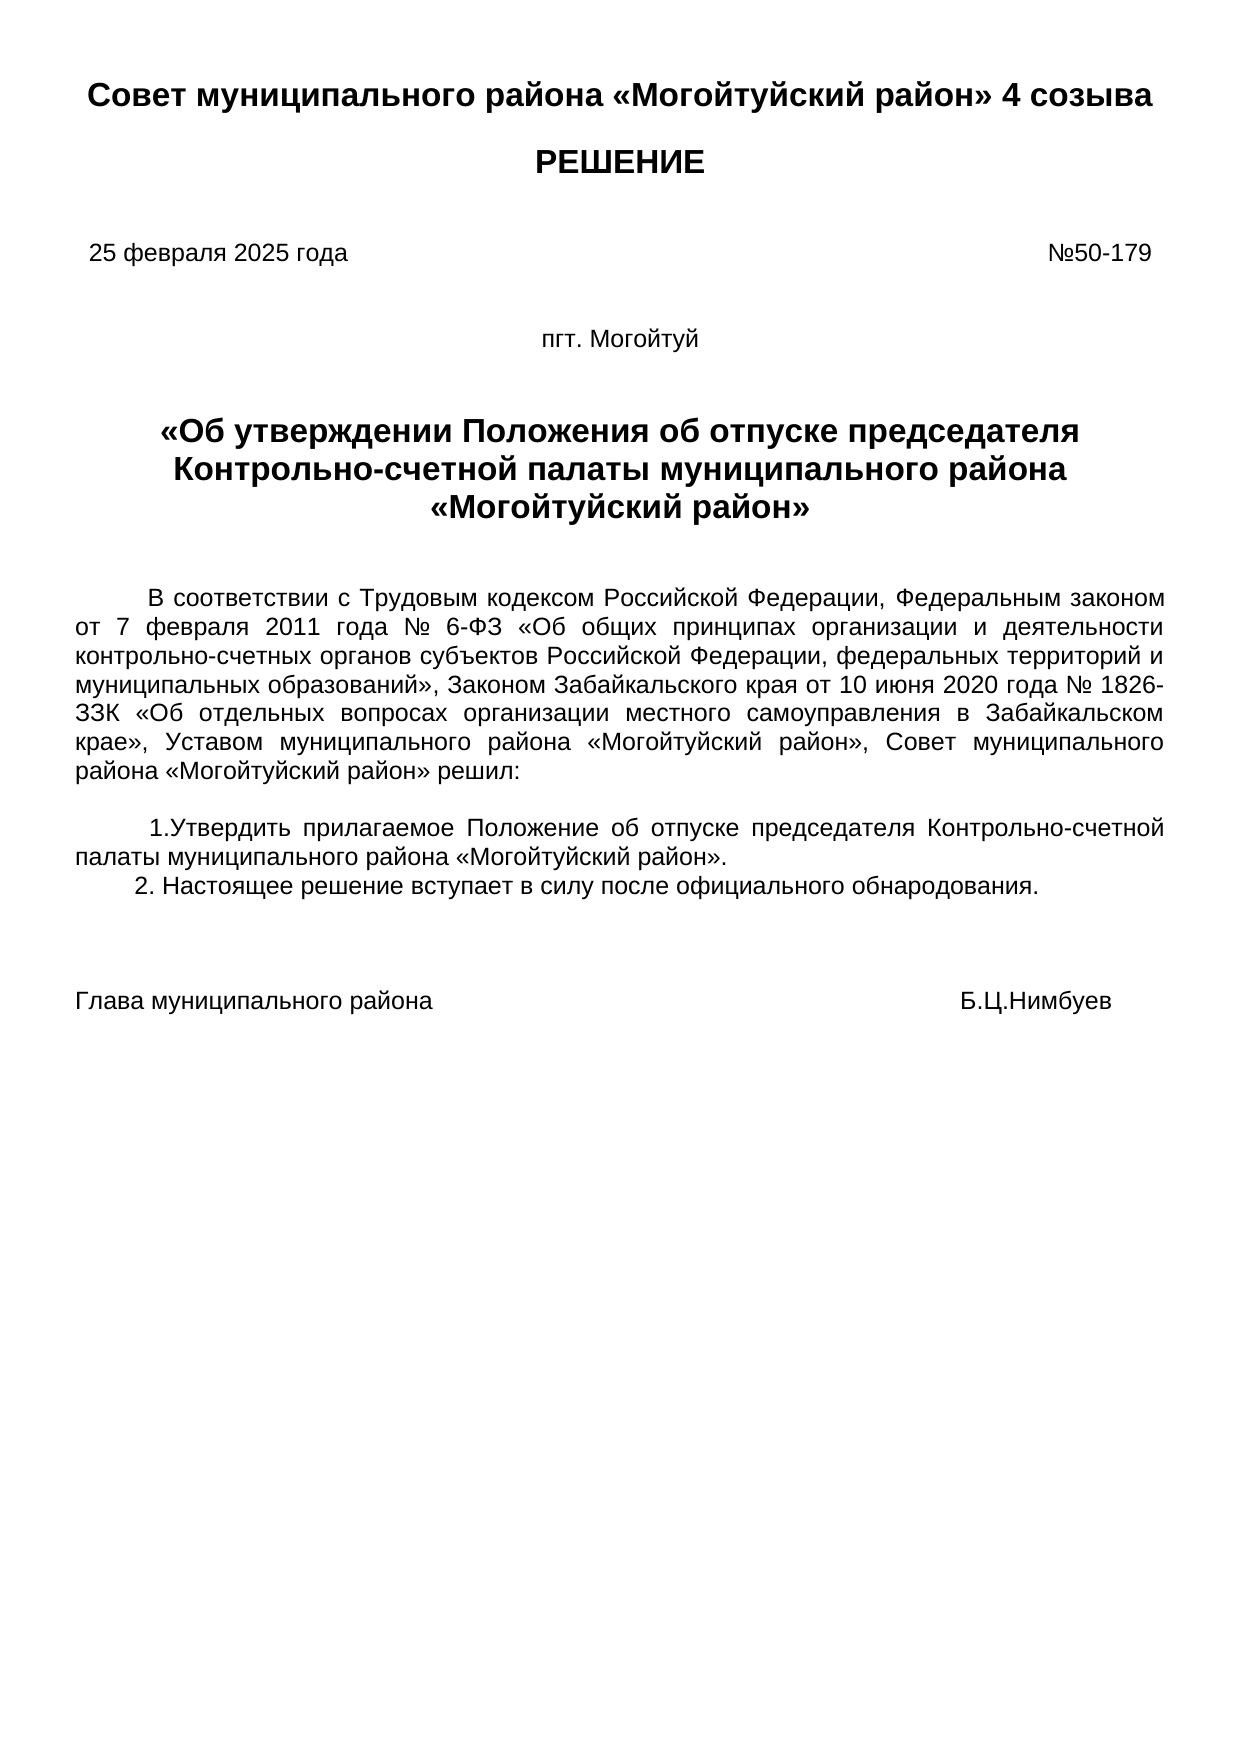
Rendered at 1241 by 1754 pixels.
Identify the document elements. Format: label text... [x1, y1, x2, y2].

text Совет муниципального района «Могойтуйский район» 4 созыва [75, 75, 1165, 113]
text В соответствии с Трудовым кодексом Российской Федерации, Федеральным законом от 7 февраля 2011 года № 6-ФЗ «Об общих принципах организации и деятельности контрольно-счетных органов субъектов Российской Федерации, федеральных территорий и муниципальных образований», Законом Забайкальского края от 10 июня 2020 года № 1826-ЗЗК «Об отдельных вопросах организации местного самоуправления в Забайкальском крае», Уставом муниципального района «Могойтуйский район», Совет муниципального района «Могойтуйский район» решил: [75, 670, 1165, 785]
text «Об утверждении Положения об отпуске председателя Контрольно-счетной палаты муниципального района «Могойтуйский район» [75, 411, 1165, 526]
text 1.Утвердить прилагаемое Положение об отпуске председателя Контрольно-счетной палаты муниципального района «Могойтуйский район». [75, 813, 1165, 871]
text 2. Настоящее решение вступает в силу после официального обнародования. [75, 871, 1165, 900]
text РЕШЕНИЕ [75, 142, 1165, 181]
text Глава муниципального района Б.Ц.Нимбуев [75, 986, 1165, 1015]
text 25 февраля 2025 года №50-179 [75, 238, 1165, 267]
text В соответствии с Трудовым кодексом Российской Федерации, Федеральным законом от 7 февраля 2011 года № 6-ФЗ «Об общих принципах организации и деятельности контрольно-счетных органов субъектов Российской Федерации, федеральных территорий и муниципальных образований», Законом Забайкальского края от 10 июня 2020 года № 1826-ЗЗК «Об отдельных вопросах организации местного самоуправления в Забайкальском крае», Уставом муниципального района «Могойтуйский район», Совет муниципального района «Могойтуйский район» решил: [75, 583, 1165, 612]
text пгт. Могойтуй [75, 324, 1165, 353]
